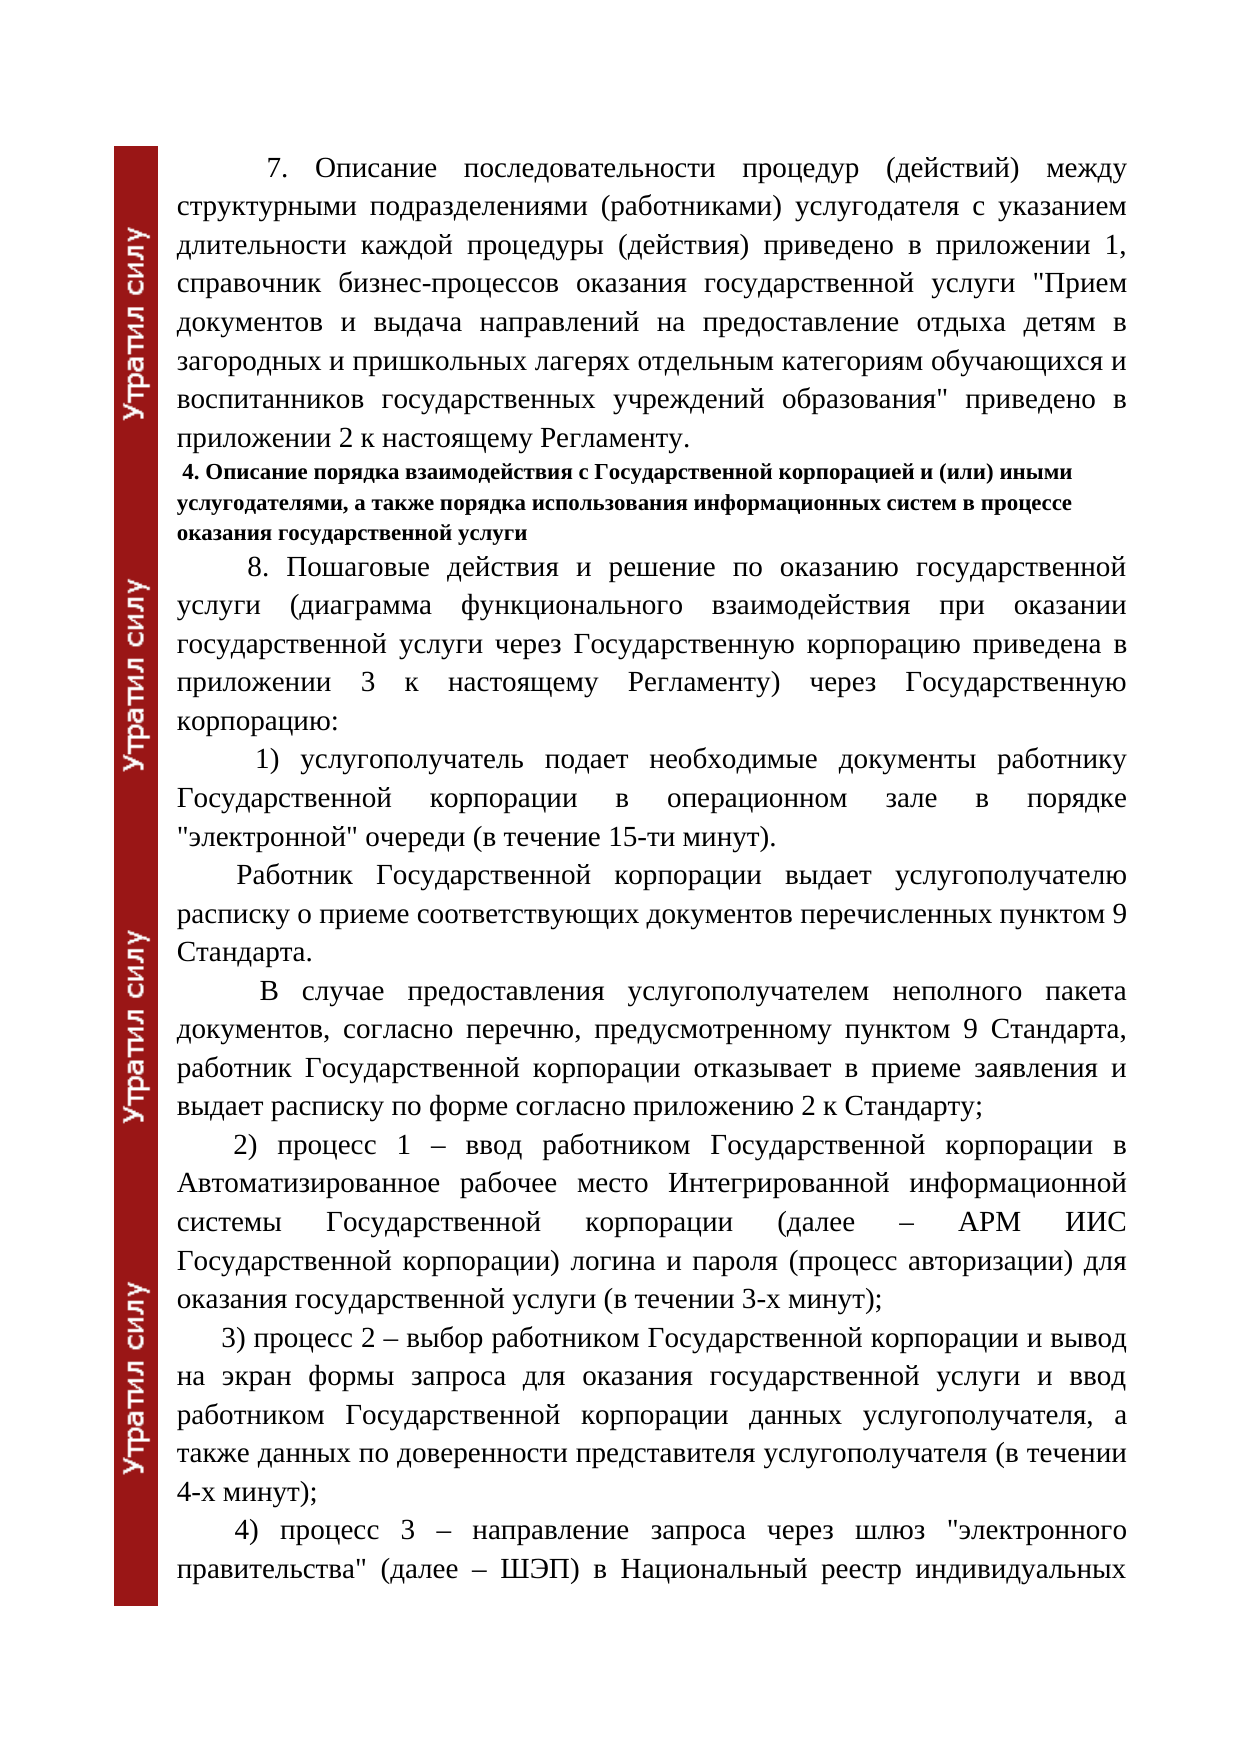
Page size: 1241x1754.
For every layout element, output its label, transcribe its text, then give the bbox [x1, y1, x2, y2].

picture [114, 1507, 158, 1512]
picture [114, 146, 158, 150]
picture [114, 737, 158, 742]
text 2) процесс 1 – ввод работником Государственной корпорации в Автоматизированное рабочее место Интегрированной информационной системы Государственной корпорации (далее – АРМ ИИС Государственной корпорации) логина и пароля (процесс авторизации) для оказания государственной услуги (в течении 3-х минут); [112, 1127, 1128, 1315]
picture [114, 1122, 158, 1127]
picture [114, 852, 158, 857]
text 4. Описание порядка взаимодействия с Государственной корпорацией и (или) иными услугодателями, а также порядка использования информационных систем в процессе оказания государственной услуги [112, 458, 1128, 545]
text 3) процесс 2 – выбор работником Государственной корпорации и вывод на экран формы запроса для оказания государственной услуги и ввод работником Государственной корпорации данных услугополучателя, а также данных по доверенности представителя услугополучателя (в течении 4-х минут); [112, 1320, 1128, 1507]
text Работник Государственной корпорации выдает услугополучателю расписку о приеме соответствующих документов перечисленных пунктом 9 Стандарта. [112, 857, 1128, 968]
picture [114, 453, 158, 458]
text В случае предоставления услугополучателем неполного пакета документов, согласно перечню, предусмотренному пунктом 9 Стандарта, работник Государственной корпорации отказывает в приеме заявления и выдает расписку по форме согласно приложению 2 к Стандарту; [112, 973, 1128, 1122]
picture [114, 968, 158, 973]
picture [114, 545, 158, 549]
text 8. Пошаговые действия и решение по оказанию государственной услуги (диаграмма функционального взаимодействия при оказании государственной услуги через Государственную корпорацию приведена в приложении 3 к настоящему Регламенту) через Государственную корпорацию: [112, 549, 1128, 737]
text 1) услугополучатель подает необходимые документы работнику Государственной корпорации в операционном зале в порядке "электронной" очереди (в течение 15-ти минут). [112, 742, 1128, 852]
picture [114, 1584, 158, 1606]
text 7. Описание последовательности процедур (действий) между структурными подразделениями (работниками) услугодателя с указанием длительности каждой процедуры (действия) приведено в приложении 1, справочник бизнес-процессов оказания государственной услуги "Прием документов и выдача направлений на предоставление отдыха детям в загородных и пришкольных лагерях отдельным категориям обучающихся и воспитанников государственных учреждений образования" приведено в приложении 2 к настоящему Регламенту. [112, 150, 1128, 453]
picture [114, 1315, 158, 1320]
